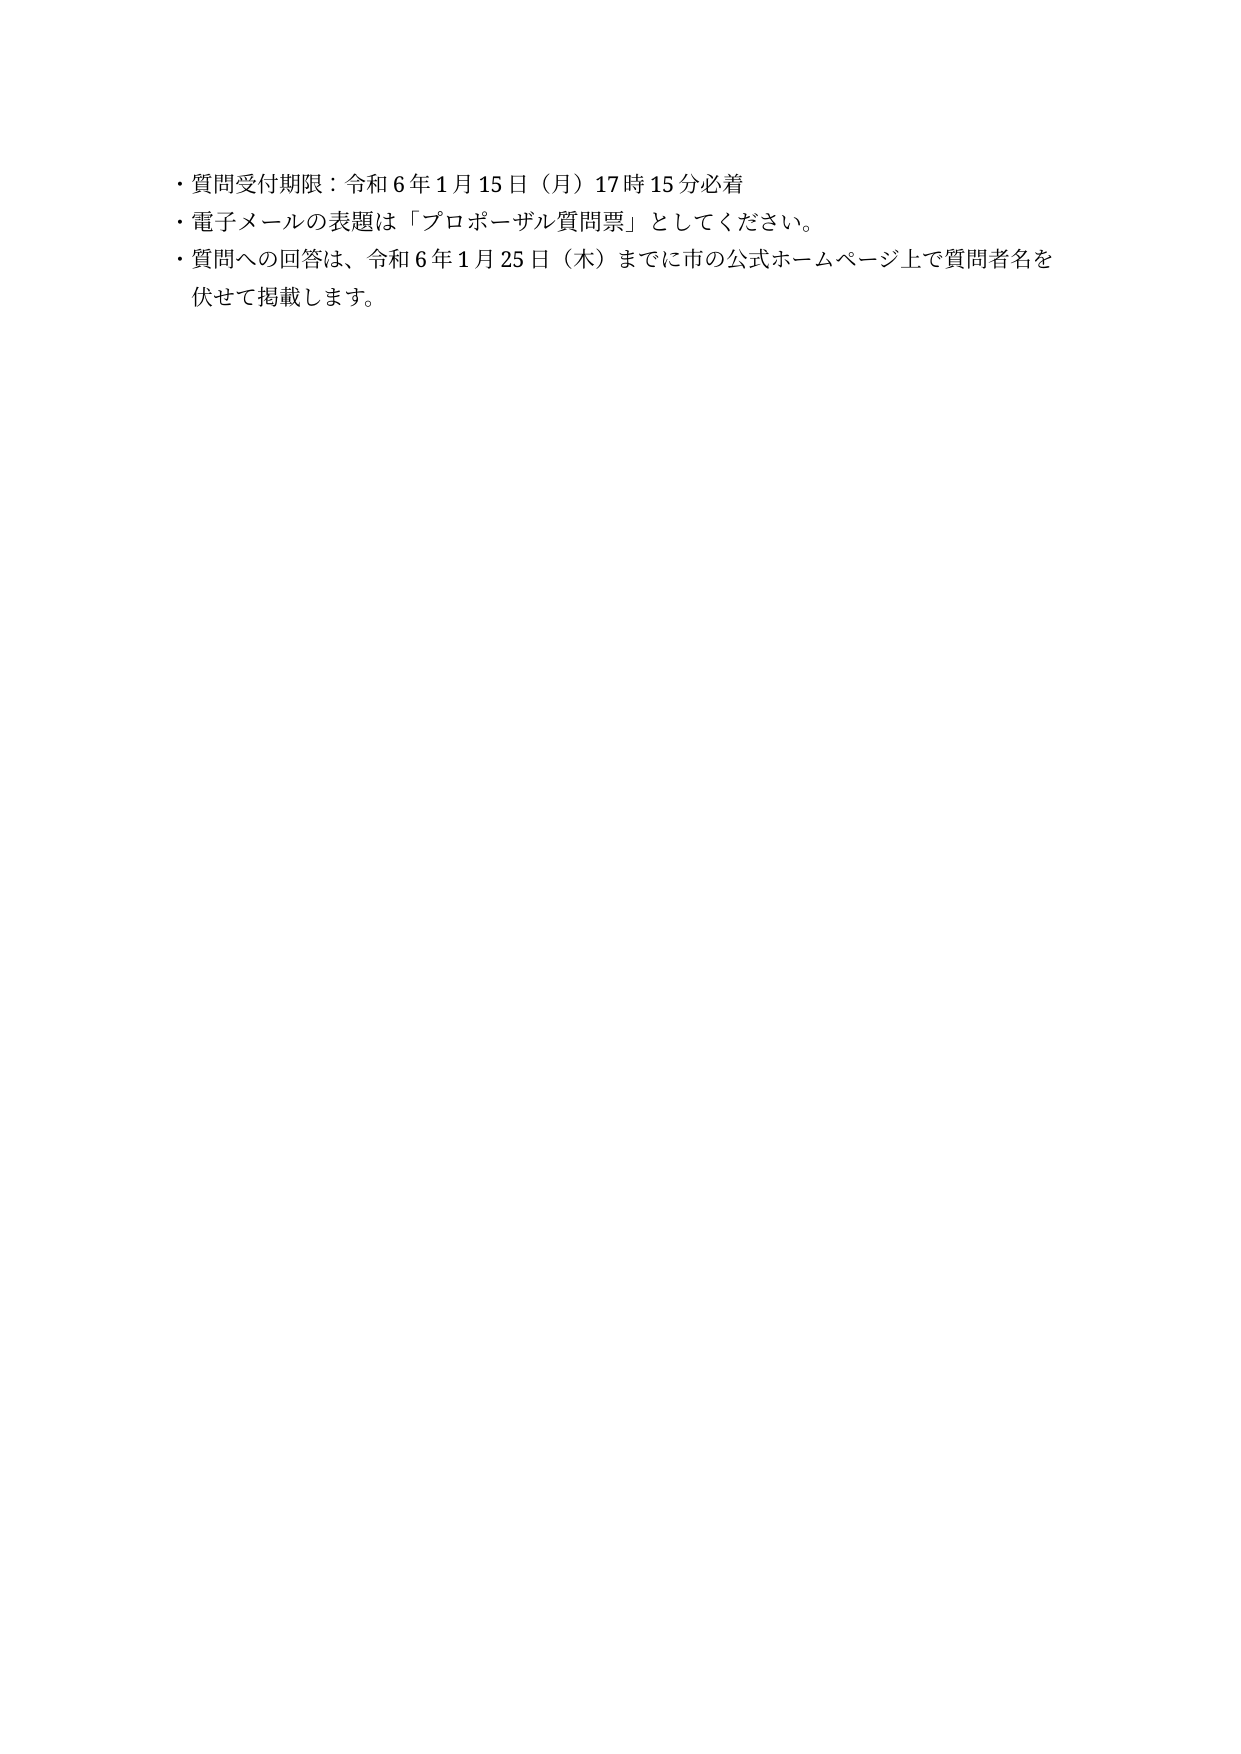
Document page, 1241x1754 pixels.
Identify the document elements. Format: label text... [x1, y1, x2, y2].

text ・質問受付期限：令和6年1月15日（月）17時15分必着 [148, 164, 1092, 202]
text ・質問への回答は、令和6年1月25日（木）までに市の公式ホームページ上で質問者名を [148, 239, 1092, 277]
text ・電子メールの表題は「プロポーザル質問票」としてください。 [148, 202, 1092, 239]
text 伏せて掲載します。 [148, 277, 1092, 314]
